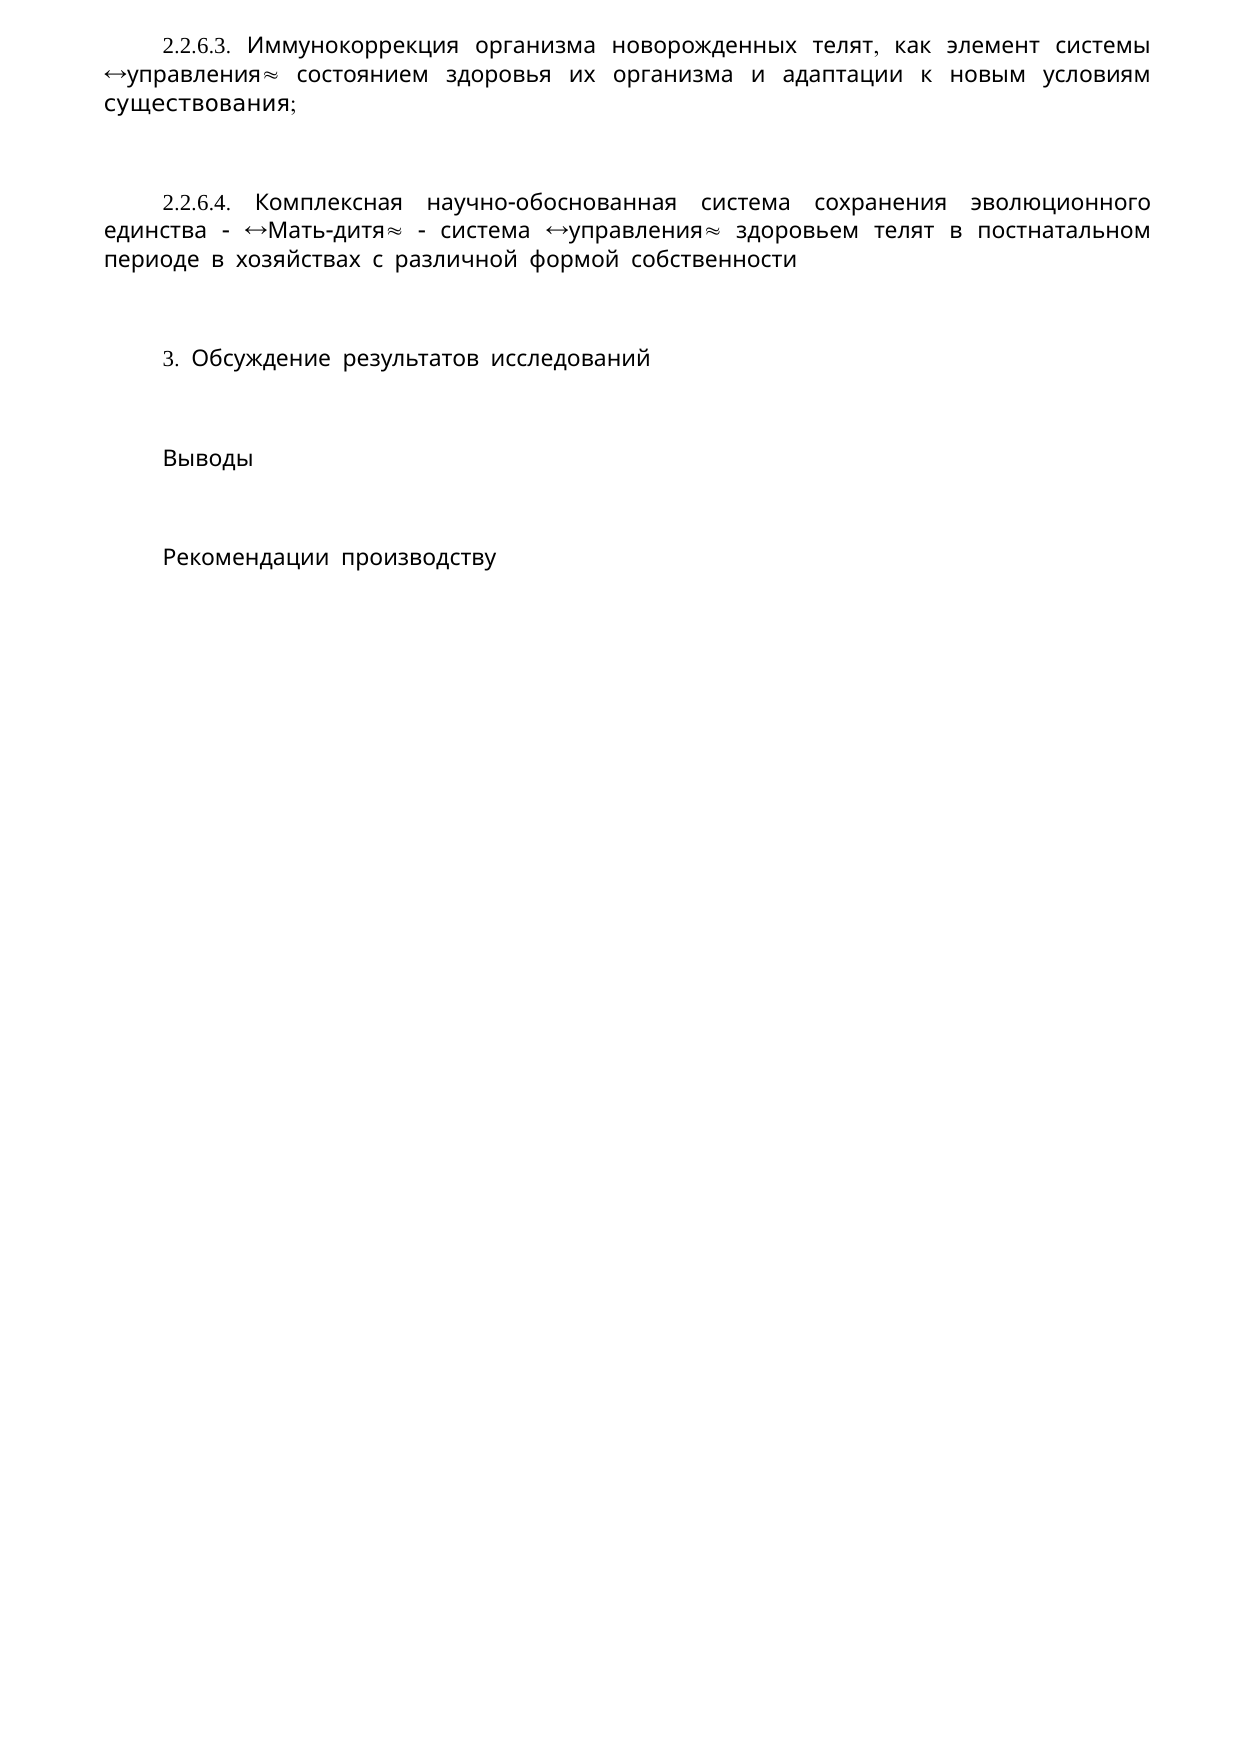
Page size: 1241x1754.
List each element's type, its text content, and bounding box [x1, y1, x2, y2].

text Рекомендации производству [103, 541, 1152, 570]
text Выводы [103, 442, 1152, 471]
text 3. Обсуждение результатов исследований [103, 343, 1152, 372]
text 2.2.6.4. Комплексная научно-обоснованная система сохранения эволюционного единства - «Мать-дитя» - система «управления» здоровьем телят в постнатальном периоде в хозяйствах с различной формой собственности [103, 186, 1152, 272]
text 2.2.6.3. Иммунокоррекция организма новорожденных телят, как элемент системы «управления» состоянием здоровья их организма и адаптации к новым условиям существования; [103, 29, 1152, 116]
